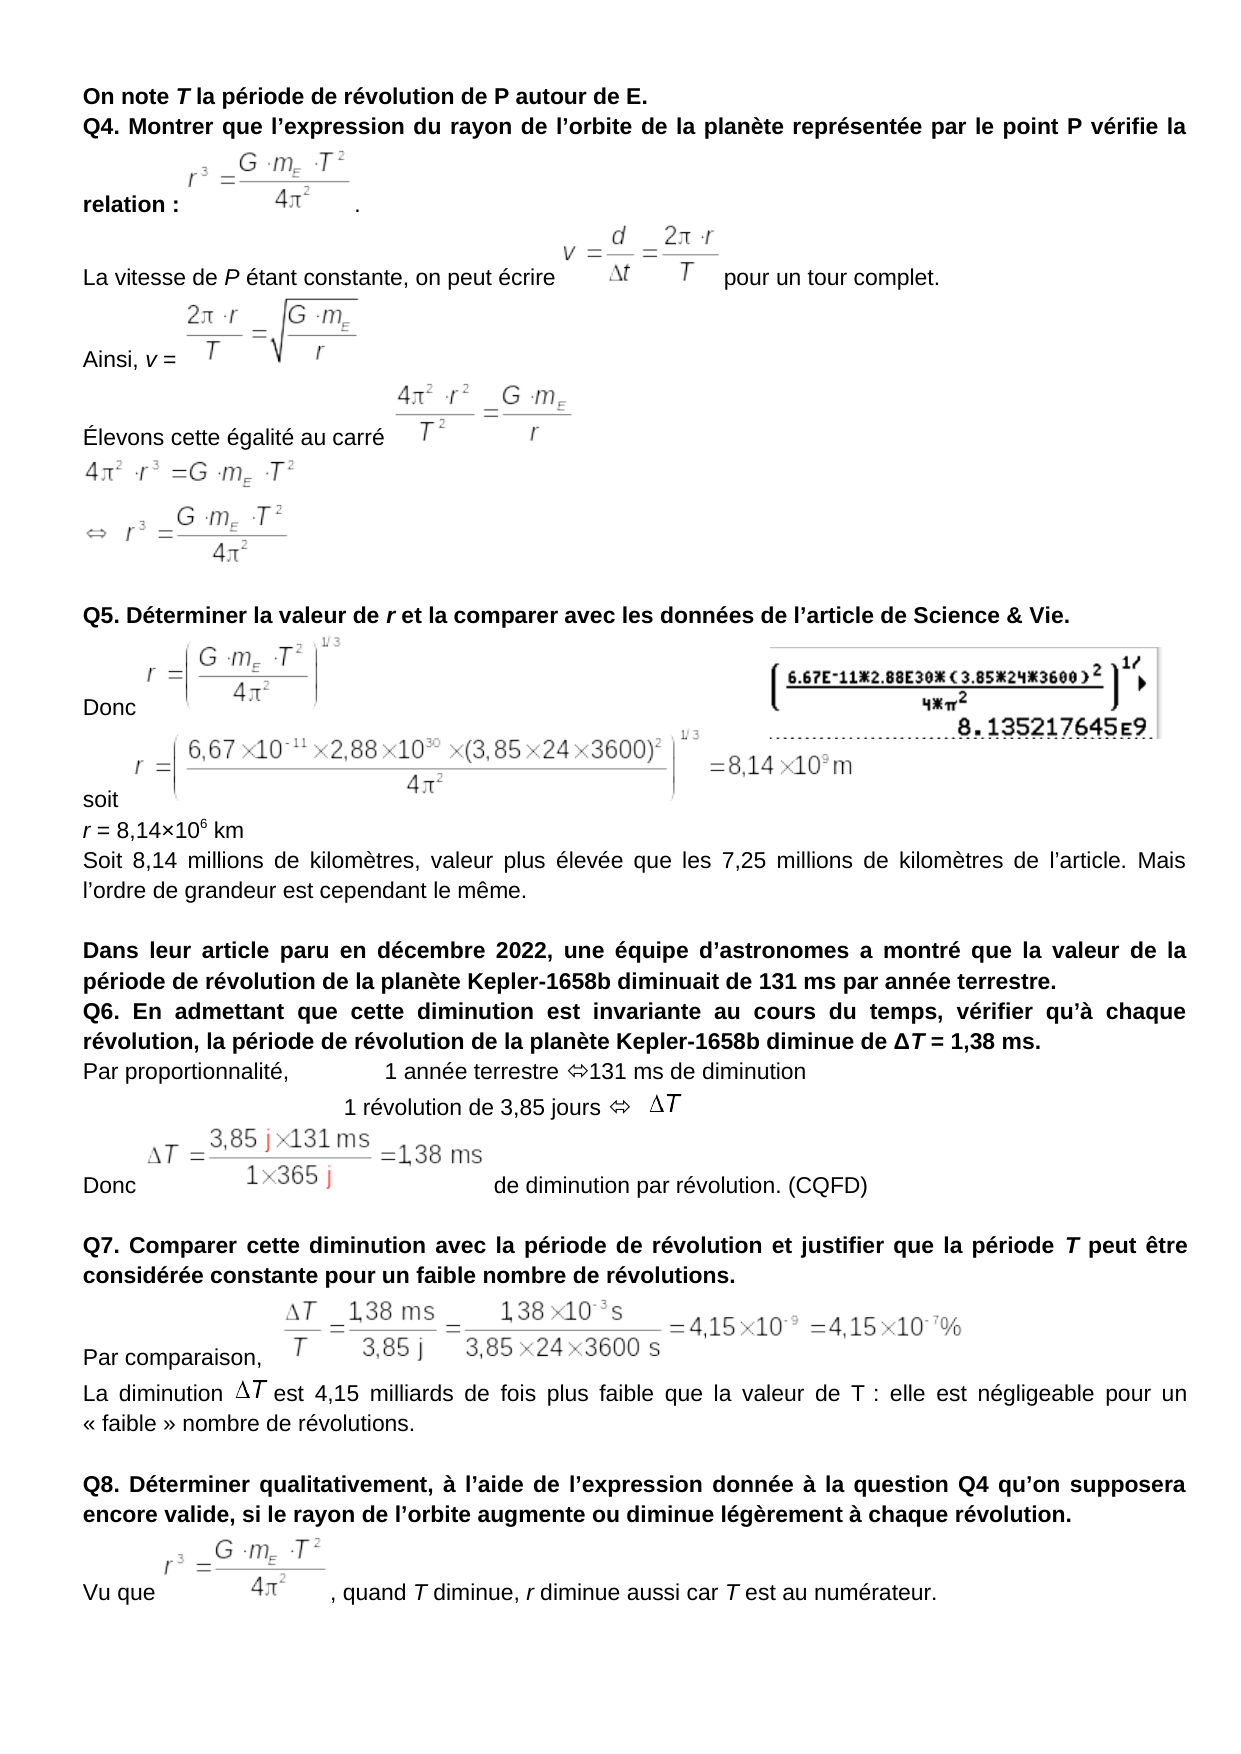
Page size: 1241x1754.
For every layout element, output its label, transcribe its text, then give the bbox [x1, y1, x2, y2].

text Vu que , quand T diminue, r diminue aussi car T est au numérateur. [83, 1531, 1188, 1605]
text soit [83, 724, 1188, 813]
text 1 révolution de 3,85 jours [83, 1088, 1188, 1120]
picture [769, 647, 1162, 739]
text Q8. Déterminer qualitativement, à l’aide de l’expression donnée à la question Q4 qu’on supposera encore valide, si le rayon de l’orbite augmente ou diminue légèrement à chaque révolution. [83, 1471, 1188, 1527]
text Élevons cette égalité au carré [83, 376, 1188, 450]
text Q5. Déterminer la valeur de r et la comparer avec les données de l’article de Science & Vie. [83, 602, 1188, 628]
text La vitesse de P étant constante, on peut écrire pour un tour complet. [83, 221, 1188, 290]
text Donc de diminution par révolution. (CQFD) [83, 1124, 1188, 1198]
text Q4. Montrer que l’expression du rayon de l’orbite de la planète représentée par le point P vérifie la relation : . [83, 113, 1188, 217]
text r = 8,14×106 km [83, 817, 1188, 843]
text La diminutionest 4,15 milliards de fois plus faible que la valeur de T : elle est négligeable pour un « faible » nombre de révolutions. [83, 1374, 1188, 1437]
text Donc [83, 632, 1188, 720]
text Soit 8,14 millions de kilomètres, valeur plus élevée que les 7,25 millions de kilomètres de l’article. Mais l’ordre de grandeur est cependant le même. [83, 847, 1188, 903]
text Par proportionnalité, 1 année terrestre 131 ms de diminution [83, 1058, 1188, 1084]
text Q6. En admettant que cette diminution est invariante au cours du temps, vérifier qu’à chaque révolution, la période de révolution de la planète Kepler-1658b diminue de ΔT = 1,38 ms. [83, 998, 1188, 1054]
text Dans leur article paru en décembre 2022, une équipe d’astronomes a montré que la valeur de la période de révolution de la planète Kepler-1658b diminuait de 131 ms par année terrestre. [83, 937, 1188, 994]
text Q7. Comparer cette diminution avec la période de révolution et justifier que la période T peut être considérée constante pour un faible nombre de révolutions. [83, 1232, 1188, 1289]
text On note T la période de révolution de P autour de E. [83, 83, 1188, 109]
text Ainsi, v = [83, 294, 1188, 372]
text Par comparaison, [83, 1293, 1188, 1371]
